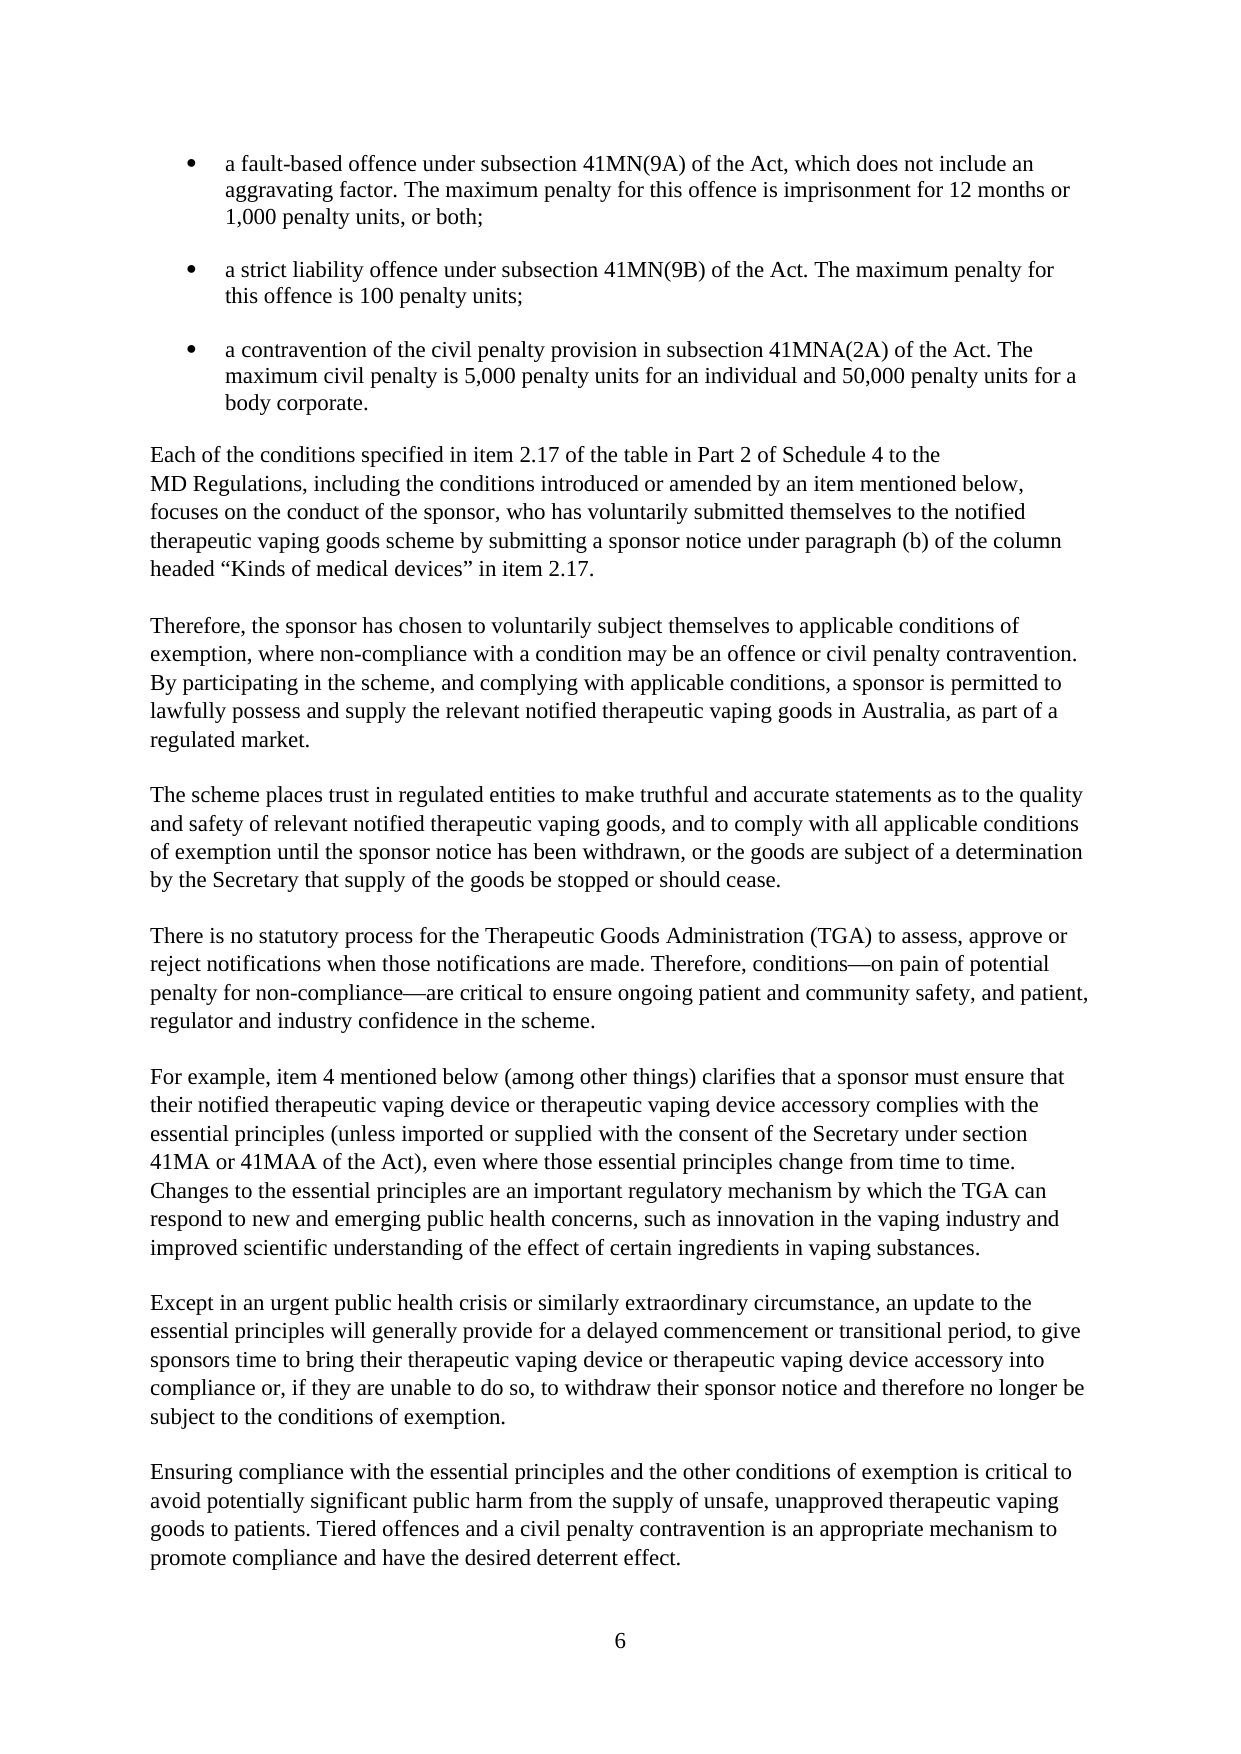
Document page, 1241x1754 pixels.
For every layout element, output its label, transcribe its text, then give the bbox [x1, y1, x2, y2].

text Each of the conditions specified in item 2.17 of the table in Part 2 of Schedule 4 to the MD Regulations, including the conditions introduced or amended by an item mentioned below, focuses on the conduct of the sponsor, who has voluntarily submitted themselves to the notified therapeutic vaping goods scheme by submitting a sponsor notice under paragraph (b) of the column headed “Kinds of medical devices” in item 2.17. [150, 441, 1090, 581]
text Ensuring compliance with the essential principles and the other conditions of exemption is critical to avoid potentially significant public harm from the supply of unsafe, unapproved therapeutic vaping goods to patients. Tiered offences and a civil penalty contravention is an appropriate mechanism to promote compliance and have the desired deterrent effect. [150, 1458, 1090, 1570]
text For example, item 4 mentioned below (among other things) clarifies that a sponsor must ensure that their notified therapeutic vaping device or therapeutic vaping device accessory complies with the essential principles (unless imported or supplied with the consent of the Secretary under section 41MA or 41MAA of the Act), even where those essential principles change from time to time. Changes to the essential principles are an important regulatory mechanism by which the TGA can respond to new and emerging public health concerns, such as innovation in the vaping industry and improved scientific understanding of the effect of certain ingredients in vaping substances. [150, 1063, 1090, 1260]
list a strict liability offence under subsection 41MN(9B) of the Act. The maximum penalty for this offence is 100 penalty units; [187, 256, 1090, 309]
list a fault-based offence under subsection 41MN(9A) of the Act, which does not include an aggravating factor. The maximum penalty for this offence is imprisonment for 12 months or 1,000 penalty units, or both; [187, 150, 1090, 229]
text Except in an urgent public health crisis or similarly extraordinary circumstance, an update to the essential principles will generally provide for a delayed commencement or transitional period, to give sponsors time to bring their therapeutic vaping device or therapeutic vaping device accessory into compliance or, if they are unable to do so, to withdraw their sponsor notice and therefore no longer be subject to the conditions of exemption. [150, 1289, 1090, 1429]
text Therefore, the sponsor has chosen to voluntarily subject themselves to applicable conditions of exemption, where non-compliance with a condition may be an offence or civil penalty contravention. By participating in the scheme, and complying with applicable conditions, a sponsor is permitted to lawfully possess and supply the relevant notified therapeutic vaping goods in Australia, as part of a regulated market. [150, 612, 1090, 752]
text The scheme places trust in regulated entities to make truthful and accurate statements as to the quality and safety of relevant notified therapeutic vaping goods, and to comply with all applicable conditions of exemption until the sponsor notice has been withdrawn, or the goods are subject of a determination by the Secretary that supply of the goods be stopped or should cease. [150, 781, 1090, 893]
text There is no statutory process for the Therapeutic Goods Administration (TGA) to assess, approve or reject notifications when those notifications are made. Therefore, conditions—on pain of potential penalty for non-compliance—are critical to ensure ongoing patient and community safety, and patient, regulator and industry confidence in the scheme. [150, 922, 1090, 1034]
list a contravention of the civil penalty provision in subsection 41MNA(2A) of the Act. The maximum civil penalty is 5,000 penalty units for an individual and 50,000 penalty units for a body corporate. [187, 336, 1090, 415]
